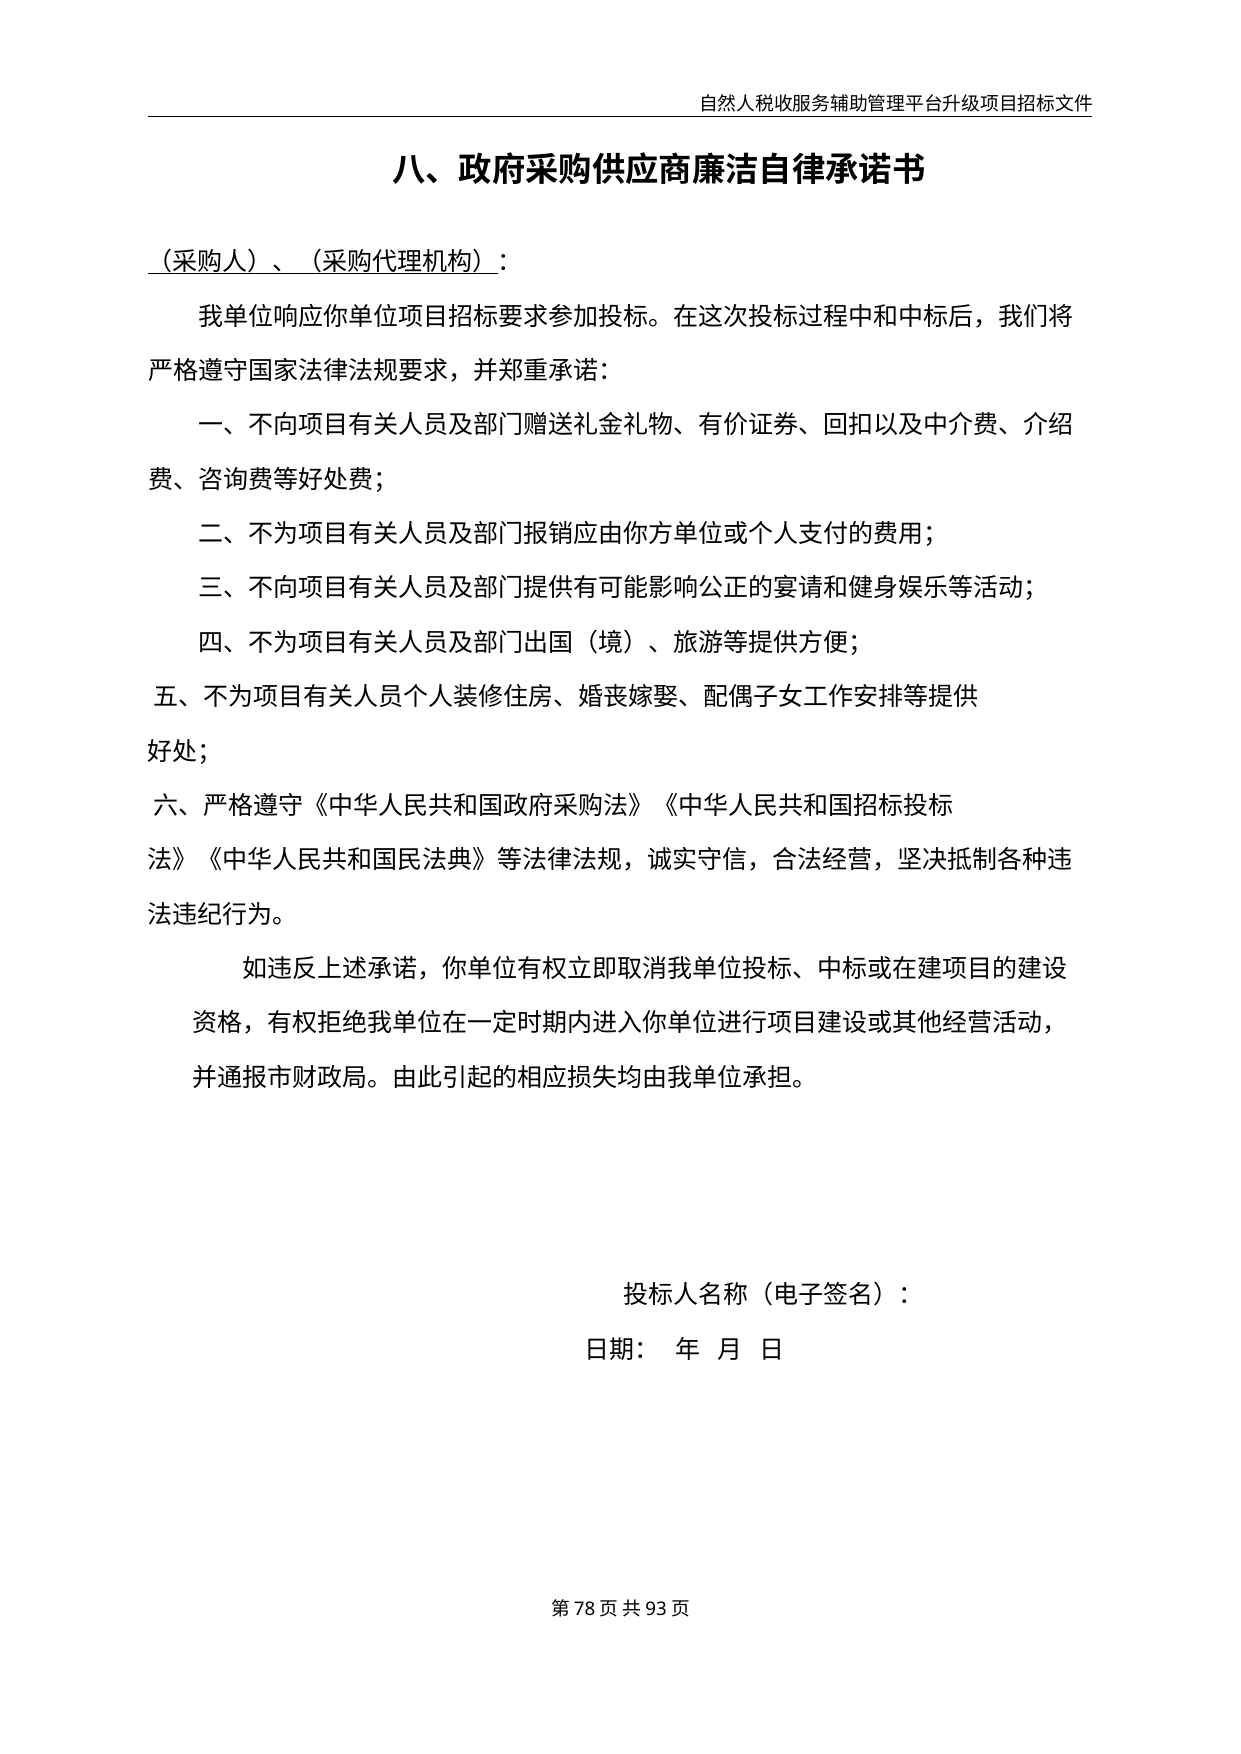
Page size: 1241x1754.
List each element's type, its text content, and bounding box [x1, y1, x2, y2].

text 投标人名称（电子签名）： [148, 1275, 976, 1311]
text 法》《中华人民共和国民法典》等法律法规，诚实守信，合法经营，坚决抵制各种违法违纪行为。 [148, 840, 1092, 930]
text 一、不向项目有关人员及部门赠送礼金礼物、有价证券、回扣以及中介费、介绍费、咨询费等好处费； [148, 405, 1092, 495]
text 四、不为项目有关人员及部门出国（境）、旅游等提供方便； [148, 622, 1092, 658]
text 三、不向项目有关人员及部门提供有可能影响公正的宴请和健身娱乐等活动； [148, 568, 1092, 604]
text 日期： 年 月 日 [584, 1329, 1092, 1365]
text 二、不为项目有关人员及部门报销应由你方单位或个人支付的费用； [148, 513, 1092, 550]
text 五、不为项目有关人员个人装修住房、婚丧嫁娶、配偶子女工作安排等提供 [153, 677, 1092, 713]
text 我单位响应你单位项目招标要求参加投标。在这次投标过程中和中标后，我们将严格遵守国家法律法规要求，并郑重承诺： [148, 296, 1092, 387]
text 六、严格遵守《中华人民共和国政府采购法》《中华人民共和国招标投标 [153, 785, 1092, 822]
text （采购人）、（采购代理机构）： [148, 242, 1092, 278]
text 好处； [148, 731, 1092, 767]
text 如违反上述承诺，你单位有权立即取消我单位投标、中标或在建项目的建设资格，有权拒绝我单位在一定时期内进入你单位进行项目建设或其他经营活动，并通报市财政局。由此引起的相应损失均由我单位承担。 [193, 948, 1092, 1093]
text 八、政府采购供应商廉洁自律承诺书 [193, 142, 1092, 191]
